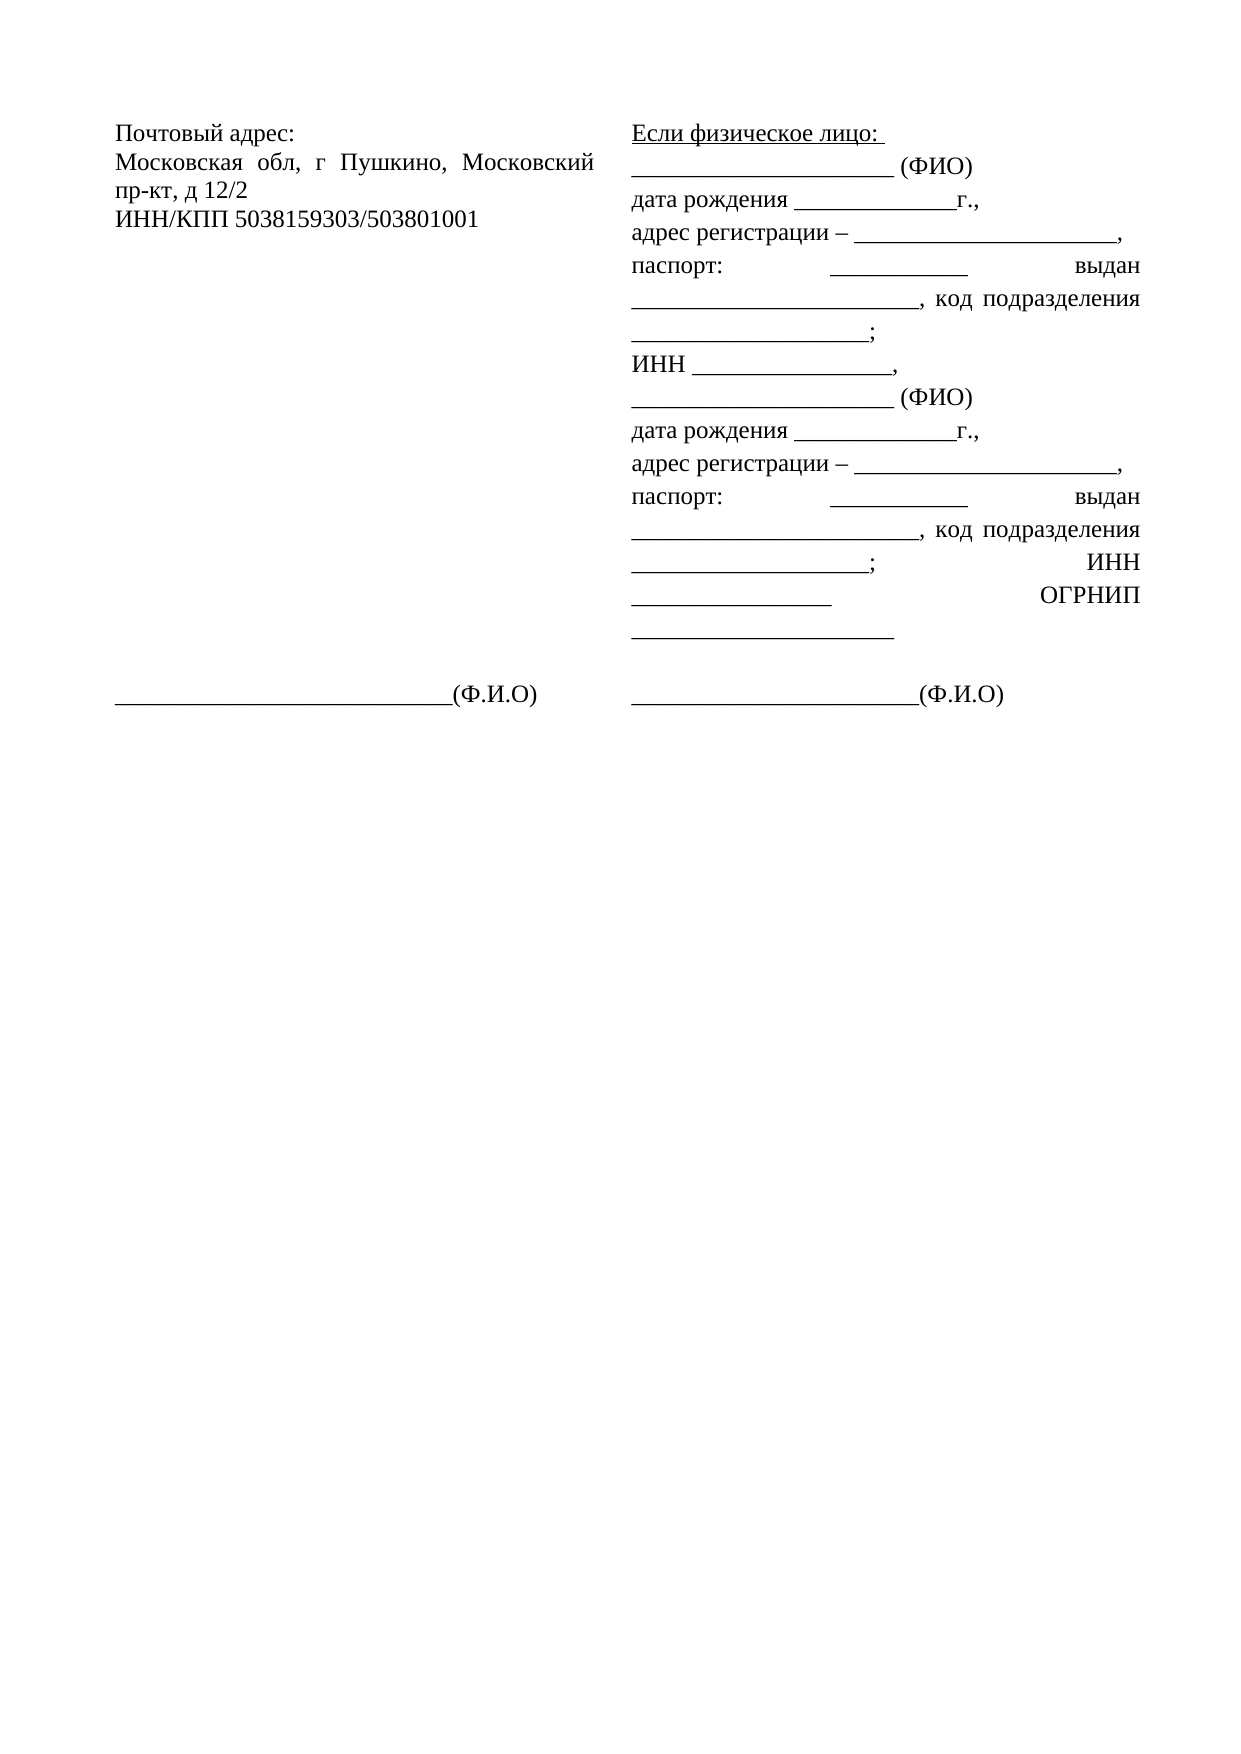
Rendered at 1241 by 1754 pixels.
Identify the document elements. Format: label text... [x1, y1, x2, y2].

table_cell ___________________________(Ф.И.О) [104, 680, 620, 737]
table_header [620, 118, 1152, 679]
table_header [104, 118, 620, 679]
table_cell _______________________(Ф.И.О) [620, 680, 1152, 737]
